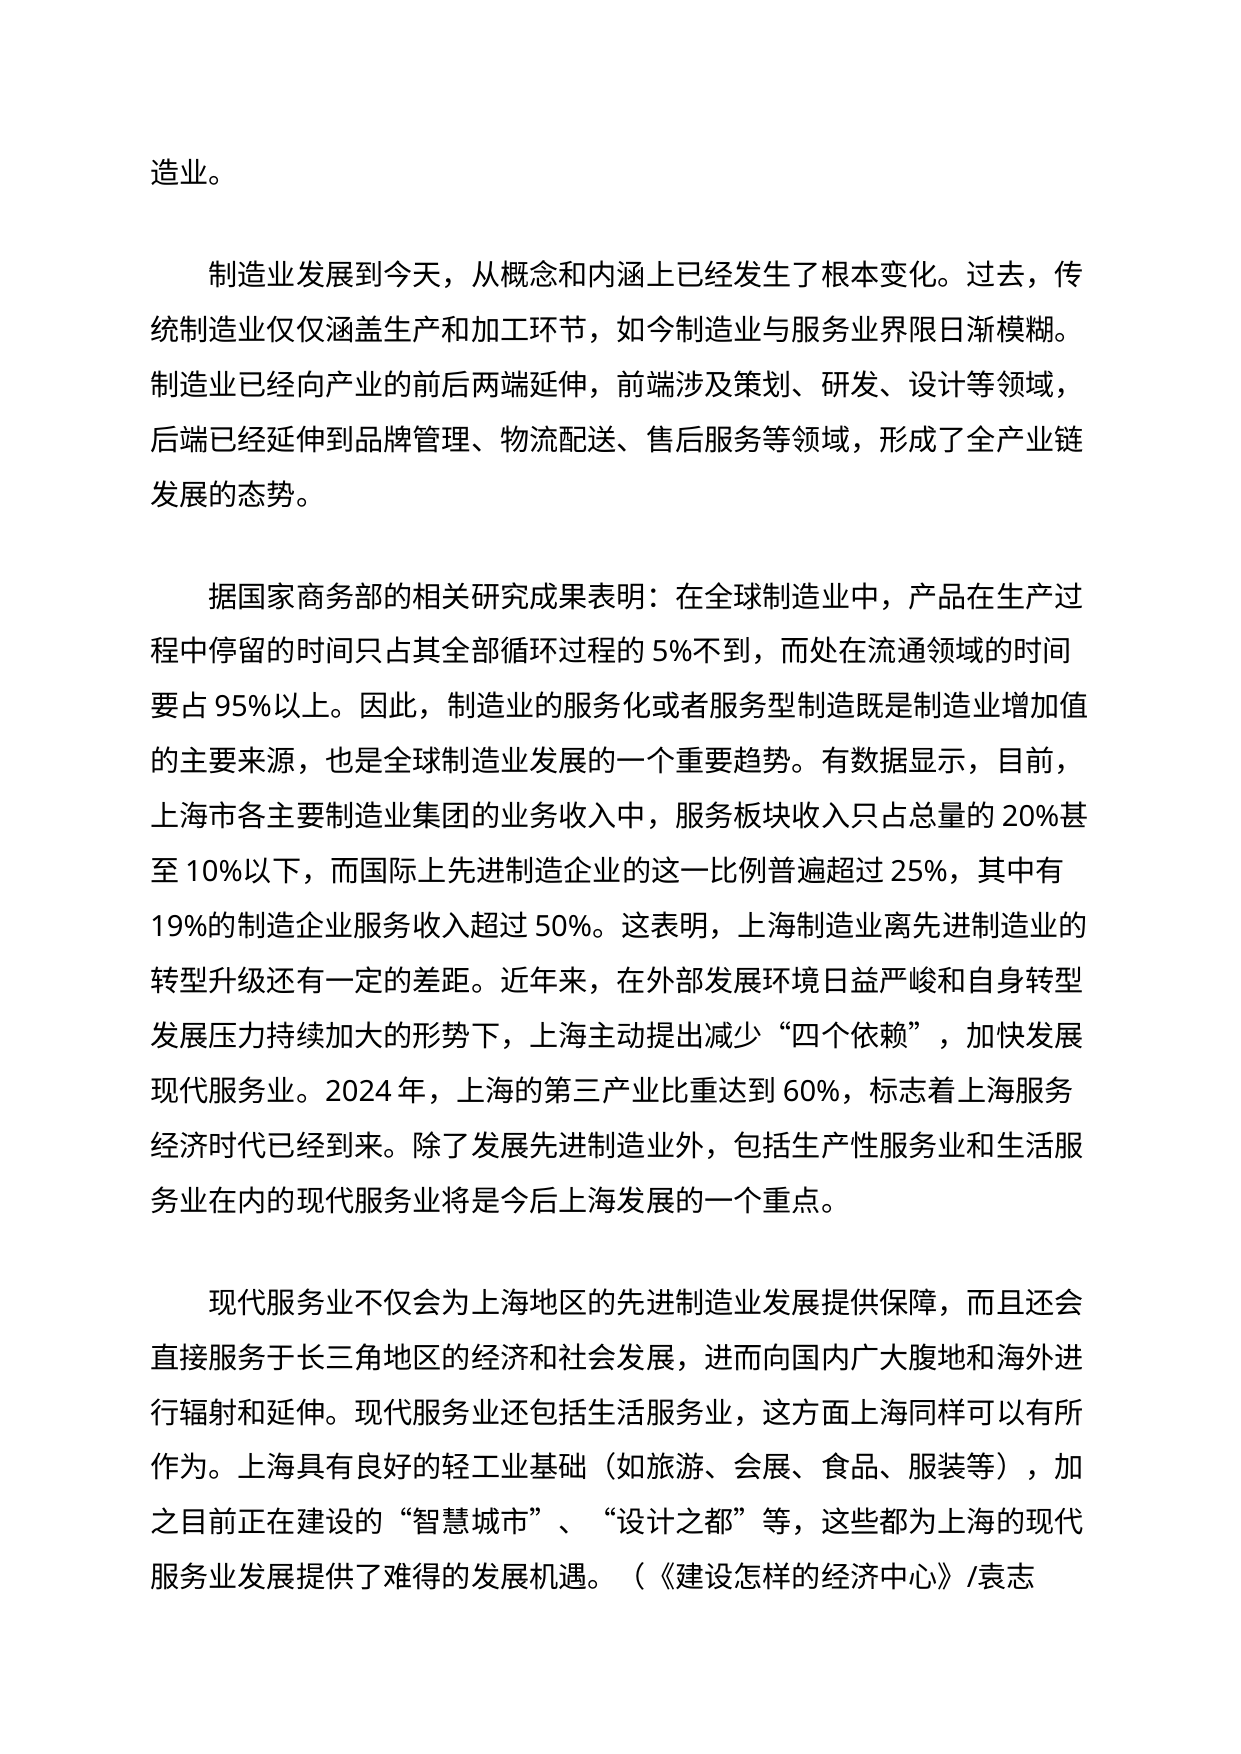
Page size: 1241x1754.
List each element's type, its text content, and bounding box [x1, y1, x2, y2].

text 据国家商务部的相关研究成果表明：在全球制造业中，产品在生产过程中停留的时间只占其全部循环过程的5%不到，而处在流通领域的时间要占95%以上。因此，制造业的服务化或者服务型制造既是制造业增加值的主要来源，也是全球制造业发展的一个重要趋势。有数据显示，目前，上海市各主要制造业集团的业务收入中，服务板块收入只占总量的20%甚至10%以下，而国际上先进制造企业的这一比例普遍超过25%，其中有19%的制造企业服务收入超过50%。这表明，上海制造业离先进制造业的转型升级还有一定的差距。近年来，在外部发展环境日益严峻和自身转型发展压力持续加大的形势下，上海主动提出减少“四个依赖”，加快发展现代服务业。2024年，上海的第三产业比重达到60%，标志着上海服务经济时代已经到来。除了发展先进制造业外，包括生产性服务业和生活服务业在内的现代服务业将是今后上海发展的一个重点。 [150, 573, 1090, 1220]
text 制造业发展到今天，从概念和内涵上已经发生了根本变化。过去，传统制造业仅仅涵盖生产和加工环节，如今制造业与服务业界限日渐模糊。制造业已经向产业的前后两端延伸，前端涉及策划、研发、设计等领域，后端已经延伸到品牌管理、物流配送、售后服务等领域，形成了全产业链发展的态势。 [150, 252, 1090, 514]
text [150, 1279, 1090, 1596]
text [150, 150, 1090, 192]
